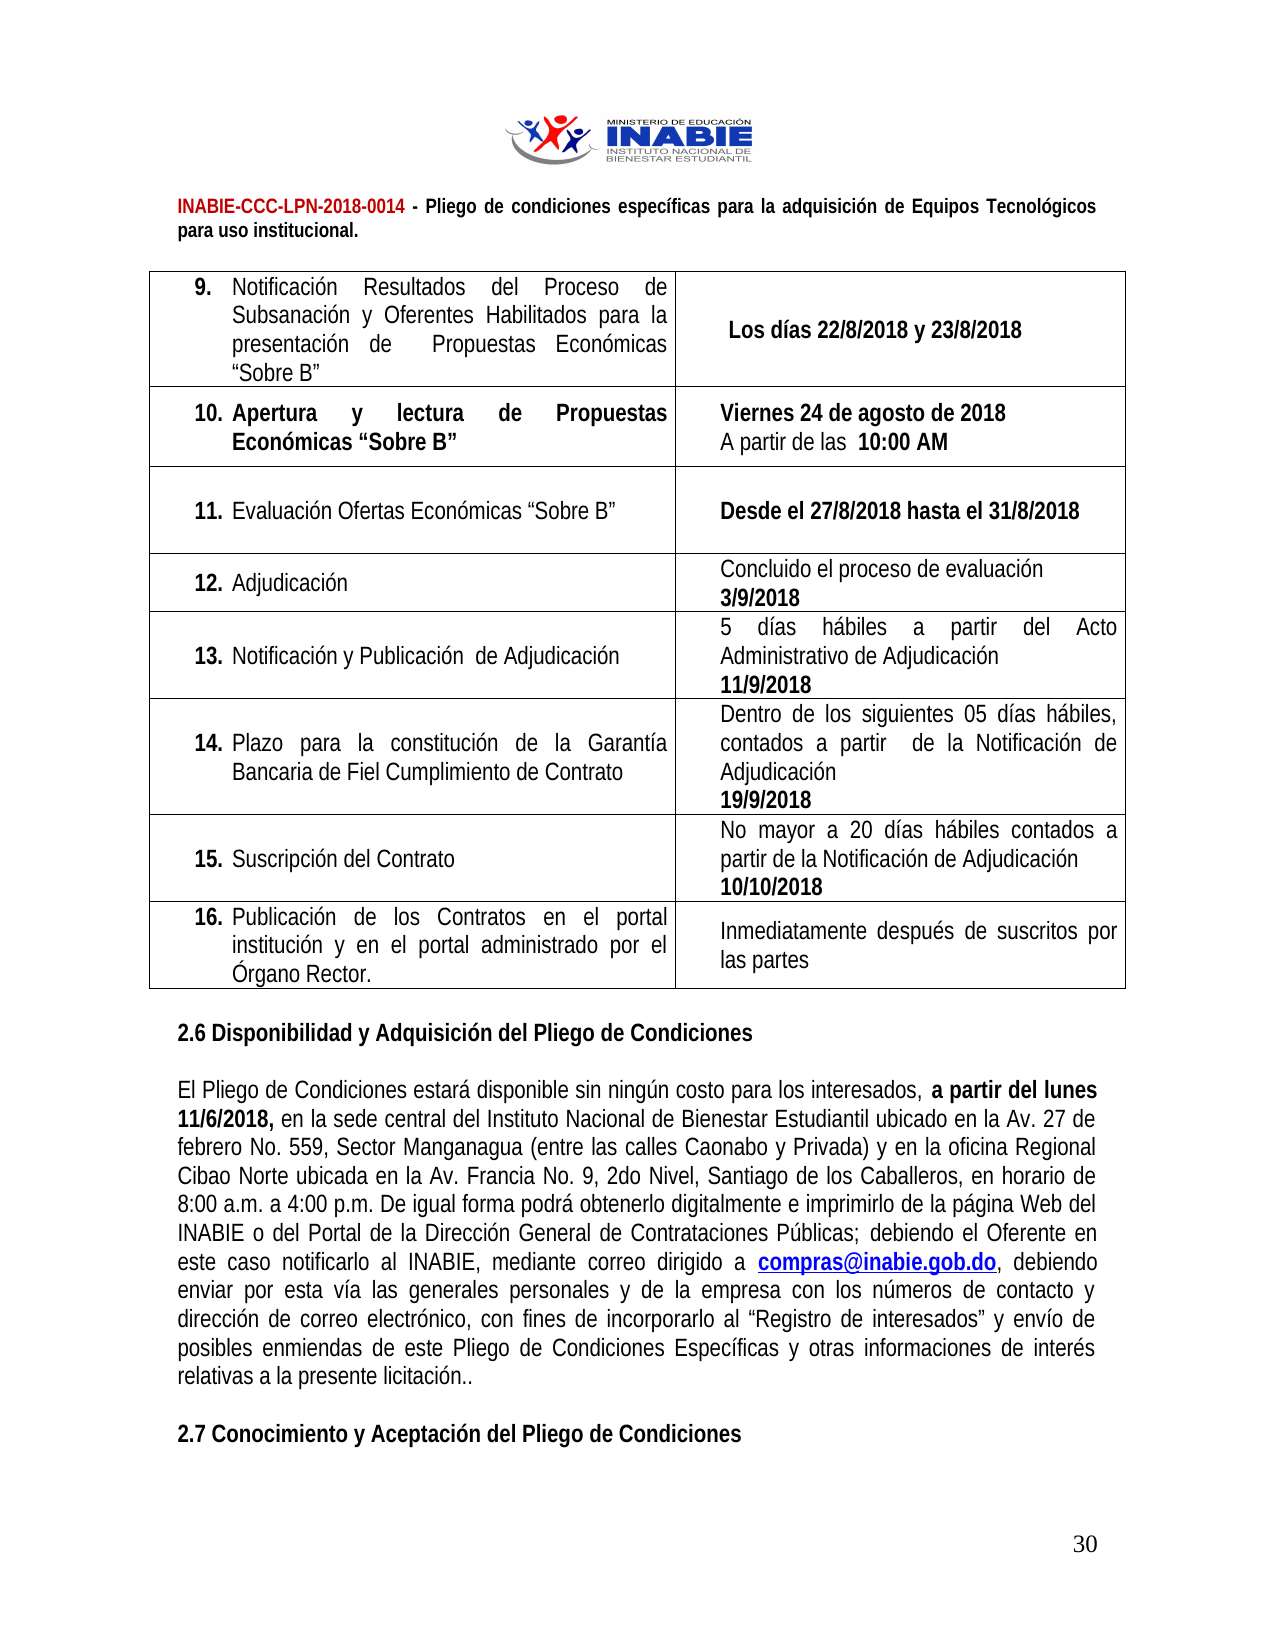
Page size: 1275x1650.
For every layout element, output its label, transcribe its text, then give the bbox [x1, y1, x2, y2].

table_cell Adjudicación [150, 554, 675, 611]
table_cell Desde el 27/8/2018 hasta el 31/8/2018 [676, 467, 1125, 553]
table_cell Viernes 24 de agosto de 2018 A partir de las 10:00 AM [676, 387, 1125, 466]
table_cell Los días 22/8/2018 y 23/8/2018 [676, 272, 1125, 386]
table_cell Apertura y lectura de Propuestas Económicas “Sobre B” [150, 387, 675, 466]
table_cell Publicación de los Contratos en el portal institución y en el portal administrado por el Órgano Rector. [150, 902, 675, 988]
table_cell No mayor a 20 días hábiles contados a partir de la Notificación de Adjudicación 10/10/2018 [676, 815, 1125, 901]
table_cell Inmediatamente después de suscritos por las partes [676, 902, 1125, 988]
table_cell 5 días hábiles a partir del Acto Administrativo de Adjudicación 11/9/2018 [676, 612, 1125, 698]
picture [438, 75, 805, 194]
table_cell Notificación Resultados del Proceso de Subsanación y Oferentes Habilitados para la presentación de Propuestas Económicas “Sobre B” [150, 272, 675, 386]
subtitle 2.7 Conocimiento y Aceptación del Pliego de Condiciones [177, 1419, 1098, 1447]
table_cell Dentro de los siguientes 05 días hábiles, contados a partir de la Notificación de Adjudicación 19/9/2018 [676, 699, 1125, 814]
subtitle 2.6 Disponibilidad y Adquisición del Pliego de Condiciones [177, 1018, 1098, 1046]
table_cell Notificación y Publicación de Adjudicación [150, 612, 675, 698]
table_cell Plazo para la constitución de la Garantía Bancaria de Fiel Cumplimiento de Contrato [150, 699, 675, 814]
text El Pliego de Condiciones estará disponible sin ningún costo para los interesados, a partir del lunes 11/6/2018, en la sede central del Instituto Nacional de Bienestar Estudiantil ubicado en la Av. 27 de febrero No. 559, Sector Manganagua (entre las calles Caonabo y Privada) y en la oficina Regional Cibao Norte ubicada en la Av. Francia No. 9, 2do Nivel, Santiago de los Caballeros, en horario de 8:00 a.m. a 4:00 p.m. De igual forma podrá obtenerlo digitalmente e imprimirlo de la página Web del INABIE o del Portal de la Dirección General de Contrataciones Públicas; debiendo el Oferente en este caso notificarlo al INABIE, mediante correo dirigido a compras@inabie.gob.do, debiendo enviar por esta vía las generales personales y de la empresa con los números de contacto y dirección de correo electrónico, con fines de incorporarlo al “Registro de interesados” y envío de posibles enmiendas de este Pliego de Condiciones Específicas y otras informaciones de interés relativas a la presente licitación.. [177, 1075, 1098, 1390]
table_cell Suscripción del Contrato [150, 815, 675, 901]
table_cell Concluido el proceso de evaluación 3/9/2018 [676, 554, 1125, 611]
table_cell Evaluación Ofertas Económicas “Sobre B” [150, 467, 675, 553]
